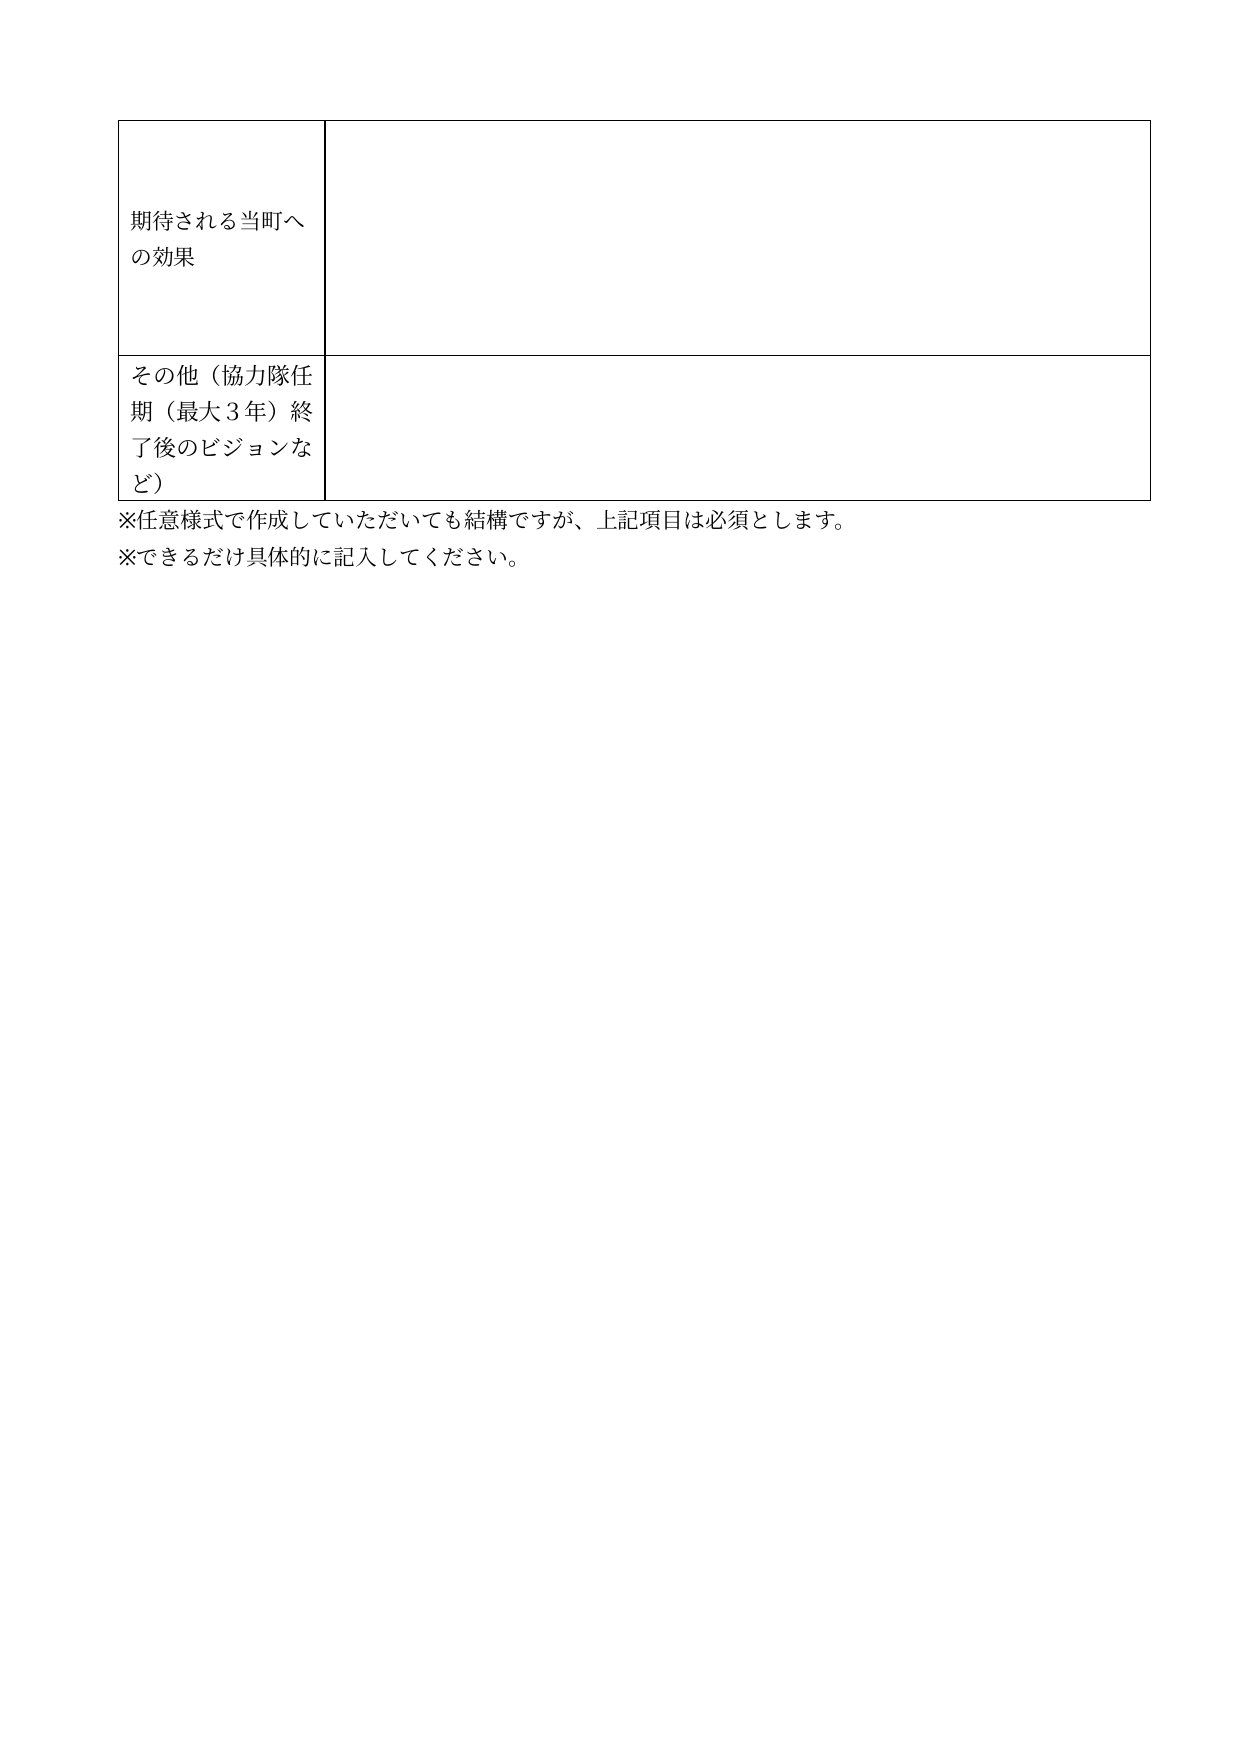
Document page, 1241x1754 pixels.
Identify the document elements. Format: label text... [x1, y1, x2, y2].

table_cell 期待される当町への効果 [119, 121, 324, 355]
text ※任意様式で作成していただいても結構ですが、上記項目は必須とします。 [118, 501, 1122, 537]
table_cell その他（協力隊任期（最大３年）終了後のビジョンなど） [119, 356, 324, 500]
table_cell [326, 356, 1150, 500]
text ※できるだけ具体的に記入してください。 [118, 537, 1122, 573]
table_cell [326, 121, 1150, 355]
